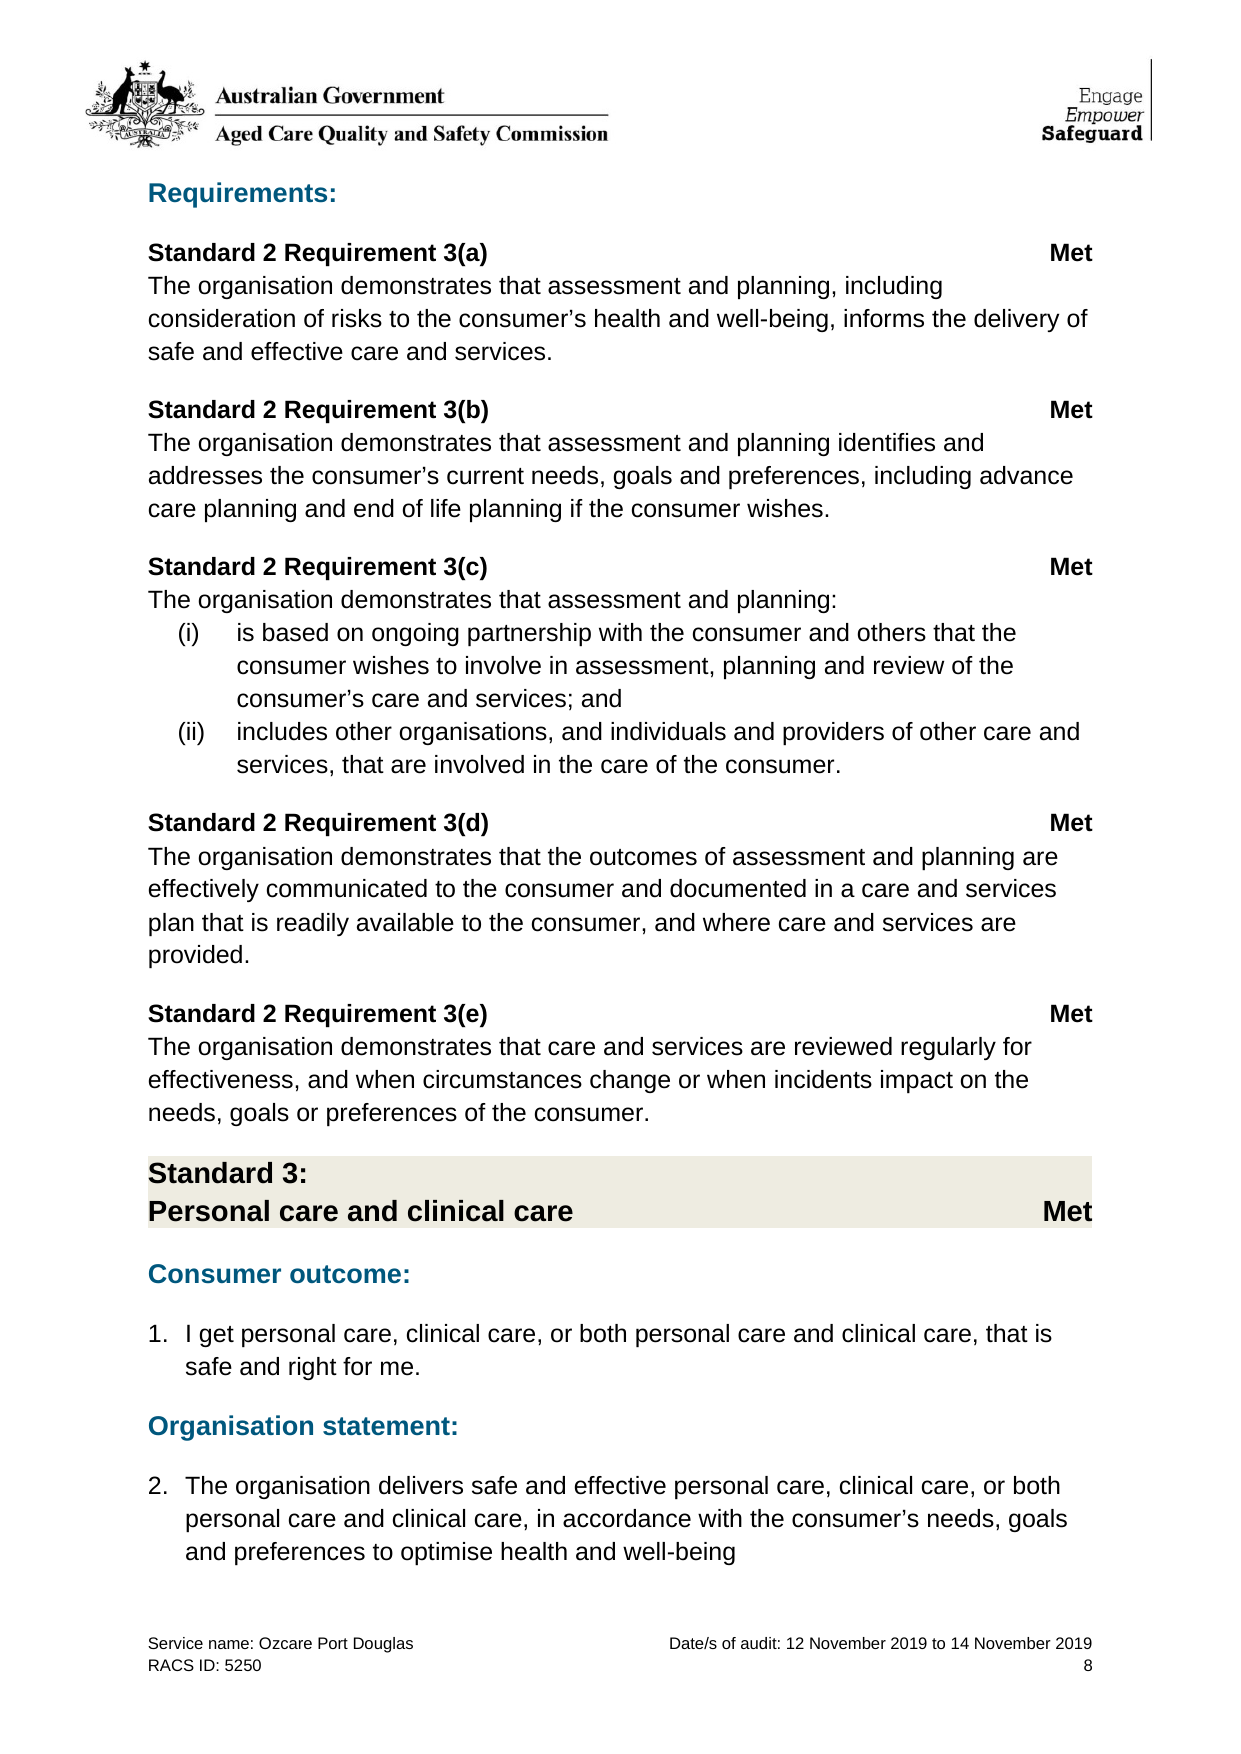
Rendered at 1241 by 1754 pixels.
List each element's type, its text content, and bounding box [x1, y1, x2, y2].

text The organisation demonstrates that assessment and planning identifies and addresses the consumer’s current needs, goals and preferences, including advance care planning and end of life planning if the consumer wishes. [148, 428, 1092, 523]
subtitle Standard 2 Requirement 3(e) Met [148, 998, 1092, 1027]
text (ii) includes other organisations, and individuals and providers of other care and services, that are involved in the care of the consumer. [177, 717, 1092, 779]
text The organisation demonstrates that the outcomes of assessment and planning are effectively communicated to the consumer and documented in a care and services plan that is readily available to the consumer, and where care and services are provided. [148, 841, 1092, 969]
text (i) is based on ongoing partnership with the consumer and others that the consumer wishes to involve in assessment, planning and review of the consumer’s care and services; and [177, 618, 1092, 713]
picture [0, 0, 1240, 169]
subtitle Consumer outcome: [148, 1258, 1092, 1289]
subtitle Organisation statement: [148, 1410, 1092, 1441]
subtitle Standard 2 Requirement 3(a) Met [148, 238, 1092, 267]
text The organisation demonstrates that assessment and planning, including consideration of risks to the consumer’s health and well-being, informs the delivery of safe and effective care and services. [148, 271, 1092, 366]
subtitle Standard 3: Personal care and clinical care Met [148, 1156, 1092, 1228]
subtitle Standard 2 Requirement 3(b) Met [148, 395, 1092, 424]
text 1. I get personal care, clinical care, or both personal care and clinical care, that is safe and right for me. [148, 1319, 1092, 1380]
text The organisation demonstrates that care and services are reviewed regularly for effectiveness, and when circumstances change or when incidents impact on the needs, goals or preferences of the consumer. [148, 1032, 1092, 1126]
text 2. The organisation delivers safe and effective personal care, clinical care, or both personal care and clinical care, in accordance with the consumer’s needs, goals and preferences to optimise health and well-being [148, 1471, 1092, 1565]
subtitle Standard 2 Requirement 3(d) Met [148, 808, 1092, 837]
text The organisation demonstrates that assessment and planning: [148, 585, 1092, 614]
subtitle Standard 2 Requirement 3(c) Met [148, 552, 1092, 581]
subtitle Requirements: [148, 177, 1092, 208]
